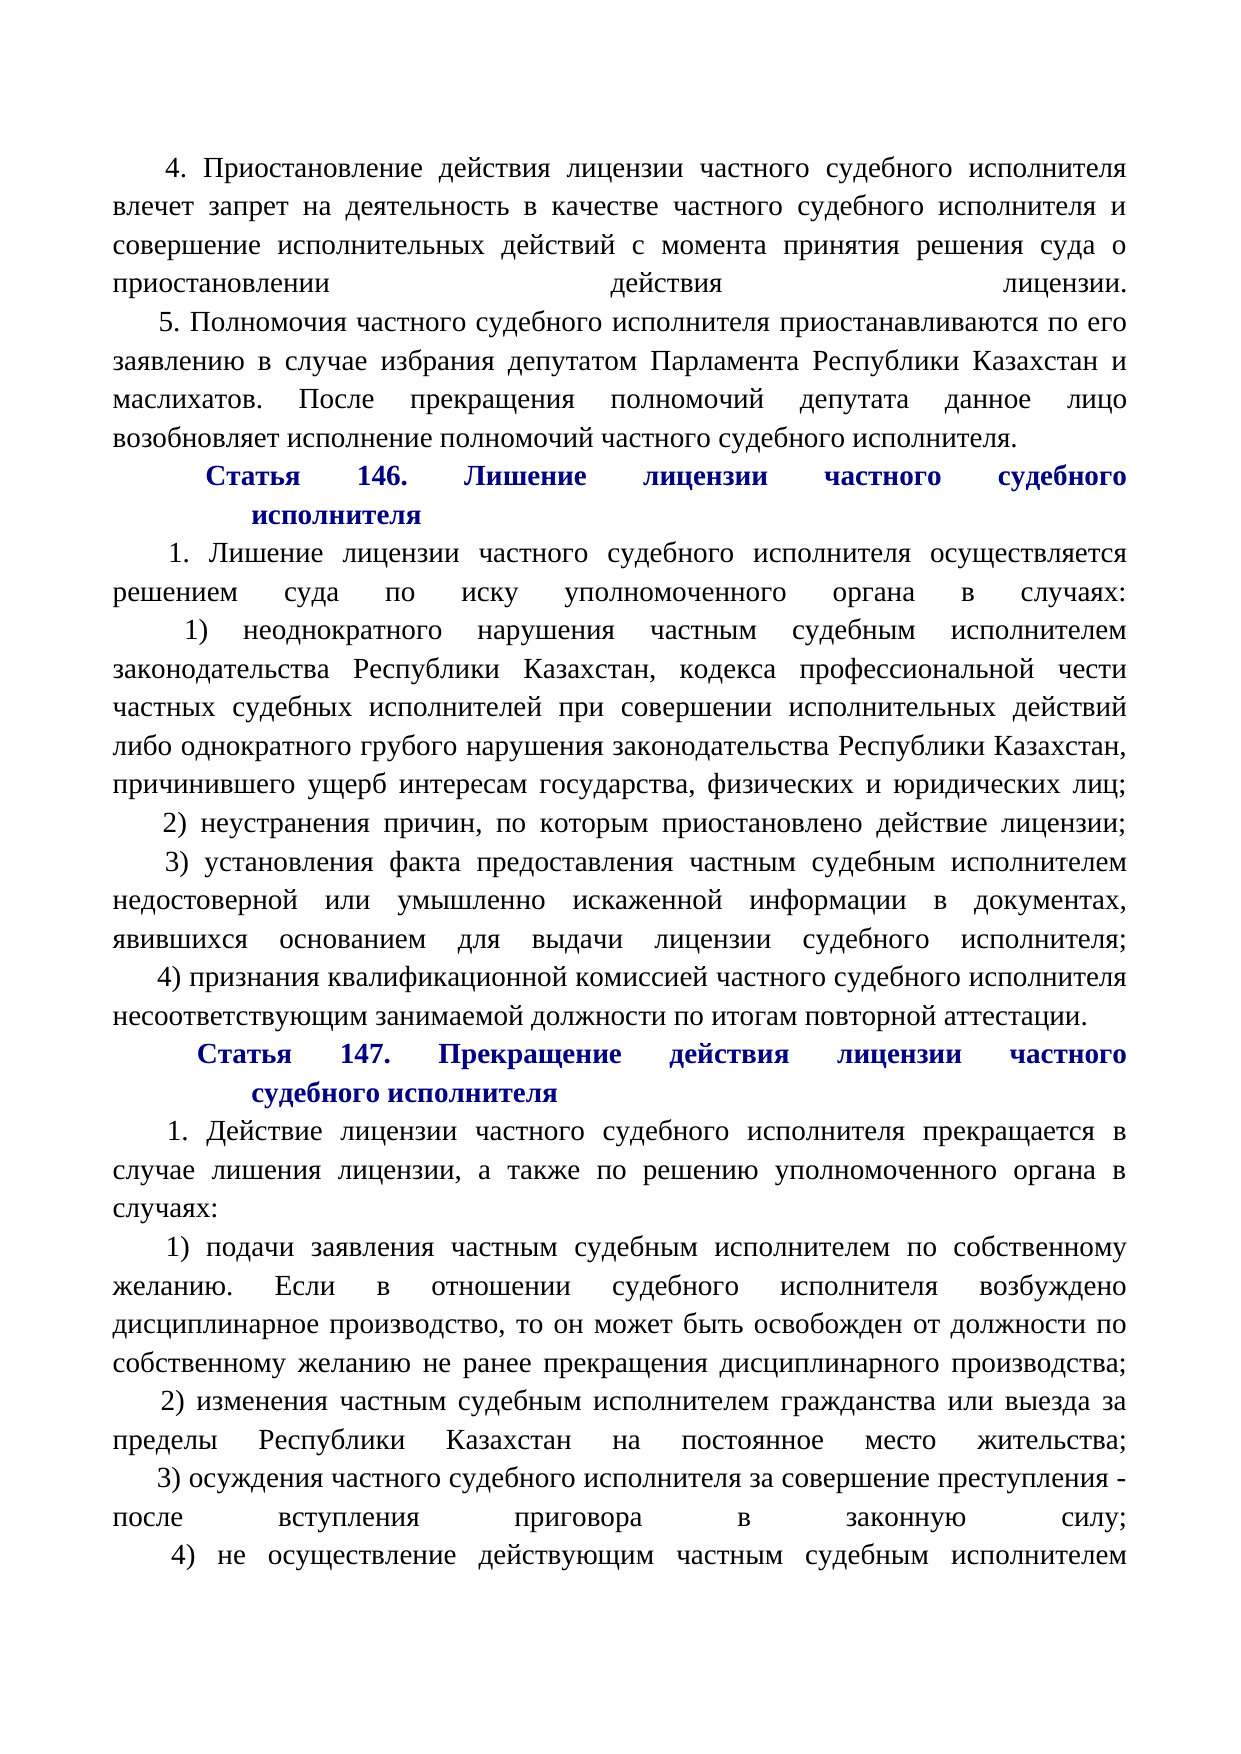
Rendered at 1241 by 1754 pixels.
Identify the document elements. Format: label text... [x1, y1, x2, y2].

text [112, 1113, 1128, 1571]
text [112, 150, 1128, 453]
text Статья 147. Прекращение действия лицензии частного судебного исполнителя [112, 1036, 1128, 1108]
text Статья 146. Лишение лицензии частного судебного исполнителя [112, 458, 1128, 530]
text 1. Лишение лицензии частного судебного исполнителя осуществляется решением суда по иску уполномоченного органа в случаях: 1) неоднократного нарушения частным судебным исполнителем законодательства Республики Казахстан, кодекса профессиональной чести частных судебных исполнителей при совершении исполнительных действий либо однократного грубого нарушения законодательства Республики Казахстан, причинившего ущерб интересам государства, физических и юридических лиц; 2) неустранения причин, по которым приостановлено действие лицензии; 3) установления факта предоставления частным судебным исполнителем недостоверной или умышленно искаженной информации в документах, явившихся основанием для выдачи лицензии судебного исполнителя; 4) признания квалификационной комиссией частного судебного исполнителя несоответствующим занимаемой должности по итогам повторной аттестации. [112, 535, 1128, 1031]
